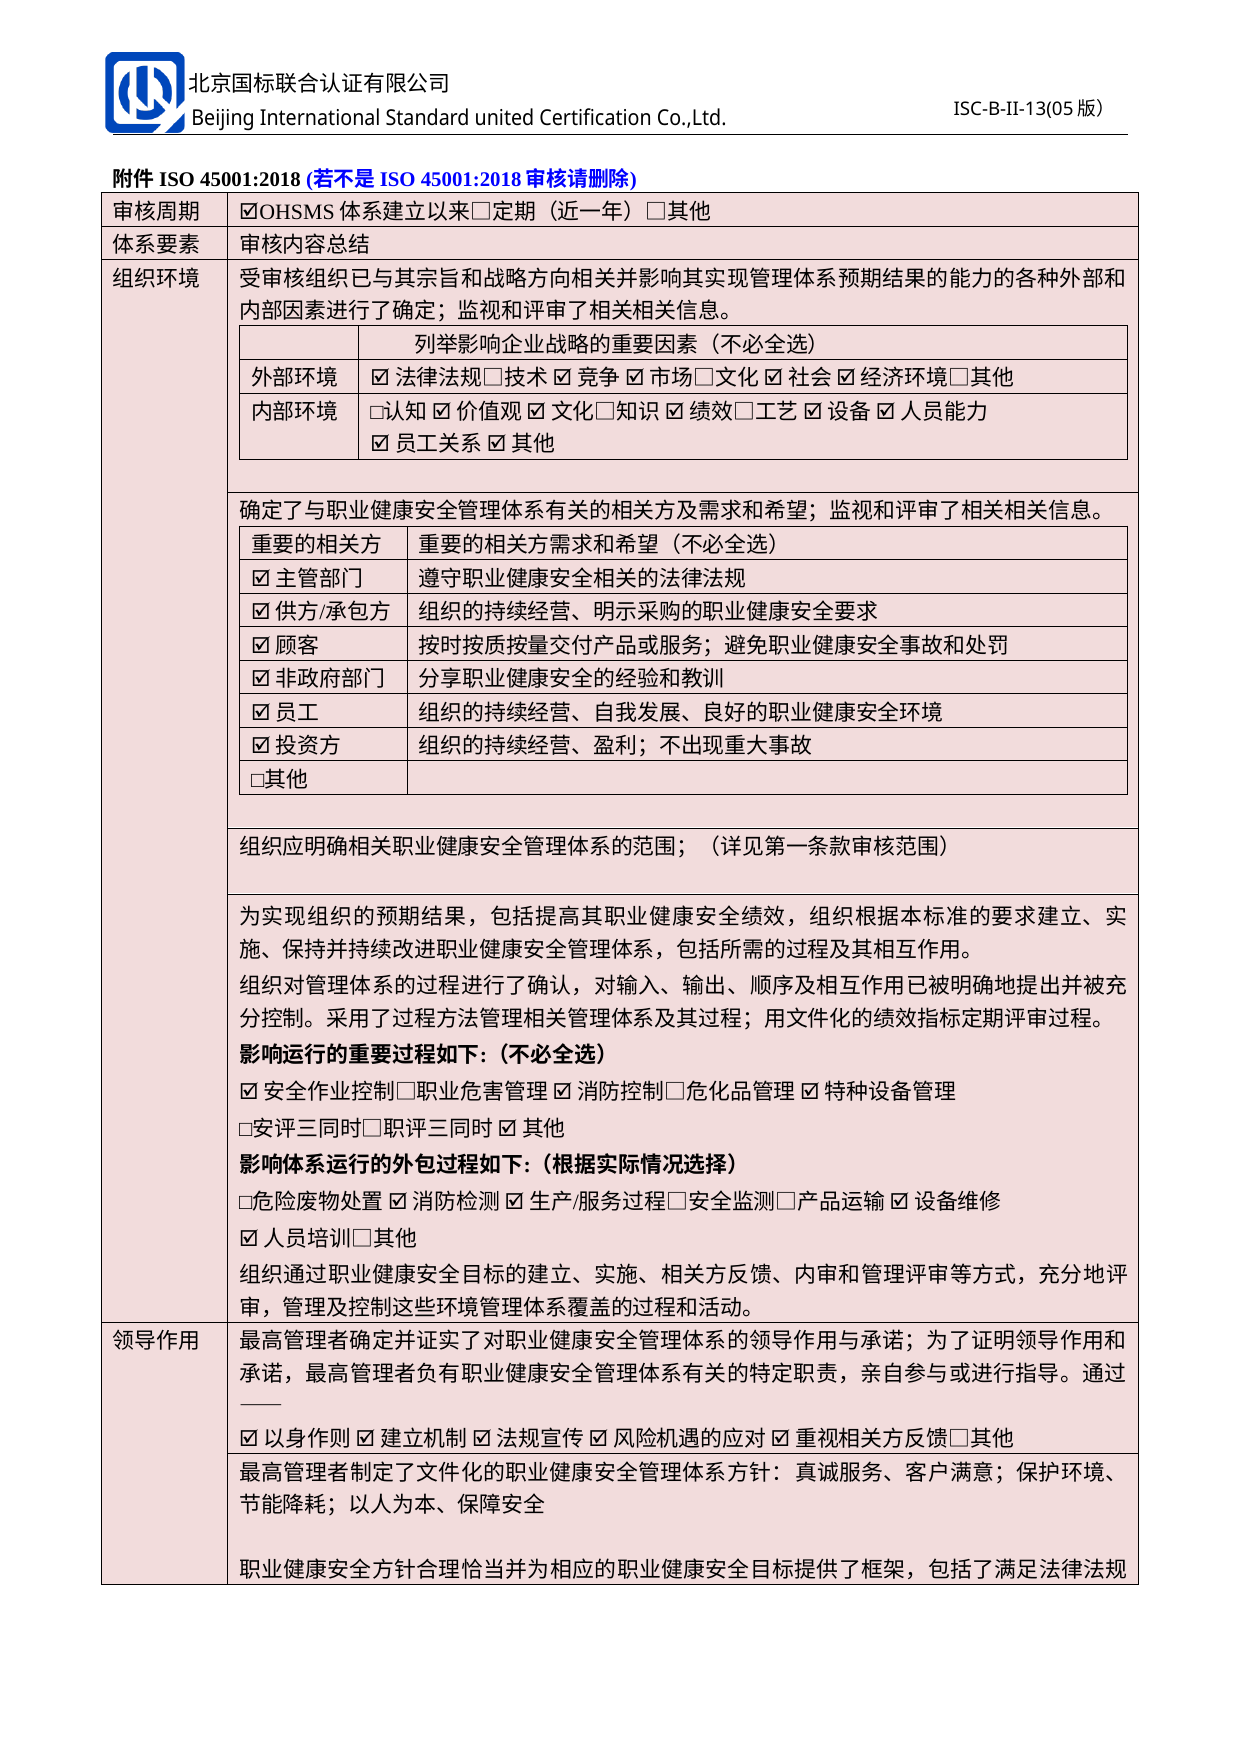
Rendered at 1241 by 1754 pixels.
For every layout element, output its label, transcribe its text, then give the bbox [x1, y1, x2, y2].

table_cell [228, 1454, 1138, 1584]
table_cell 组织环境 [102, 260, 227, 1322]
table_cell 为实现组织的预期结果，包括提高其职业健康安全绩效，组织根据本标准的要求建立、实施、保持并持续改进职业健康安全管理体系，包括所需的过程及其相互作用。 组织对管理体系的过程进行了确认，对输入、输出、顺序及相互作用已被明确地提出并被充分控制。采用了过程方法管理相关管理体系及其过程；用文件化的绩效指标定期评审过程。 影响运行的重要过程如下:（不必全选） 安全作业控制□职业危害管理消防控制□危化品管理特种设备管理 □安评三同时□职评三同时其他 影响体系运行的外包过程如下:（根据实际情况选择） □危险废物处置消防检测生产/服务过程□安全监测□产品运输设备维修 人员培训□其他 组织通过职业健康安全目标的建立、实施、相关方反馈、内审和管理评审等方式，充分地评审，管理及控制这些环境管理体系覆盖的过程和活动。 [228, 895, 1138, 1322]
text 附件 ISO 45001:2018 (若不是ISO 45001:2018审核请删除) [112, 162, 1128, 192]
table_cell 受审核组织已与其宗旨和战略方向相关并影响其实现管理体系预期结果的能力的各种外部和内部因素进行了确定；监视和评审了相关相关信息。 [228, 260, 1138, 492]
picture [105, 52, 185, 133]
table_cell 体系要素 [102, 227, 227, 259]
table_cell 确定了与职业健康安全管理体系有关的相关方及需求和希望；监视和评审了相关相关信息。 [228, 493, 1138, 827]
table_header OHSMS体系建立以来□定期（近一年）□其他 [228, 193, 1138, 226]
table_header 审核周期 [102, 193, 227, 226]
table_cell 最高管理者确定并证实了对职业健康安全管理体系的领导作用与承诺；为了证明领导作用和承诺，最高管理者负有职业健康安全管理体系有关的特定职责，亲自参与或进行指导。通过—— 以身作则建立机制法规宣传风险机遇的应对重视相关方反馈□其他 [228, 1323, 1138, 1453]
table_cell 审核内容总结 [228, 227, 1138, 259]
table_cell 组织应明确相关职业健康安全管理体系的范围；（详见第一条款审核范围） [228, 829, 1138, 893]
table_cell 领导作用 [102, 1323, 227, 1584]
